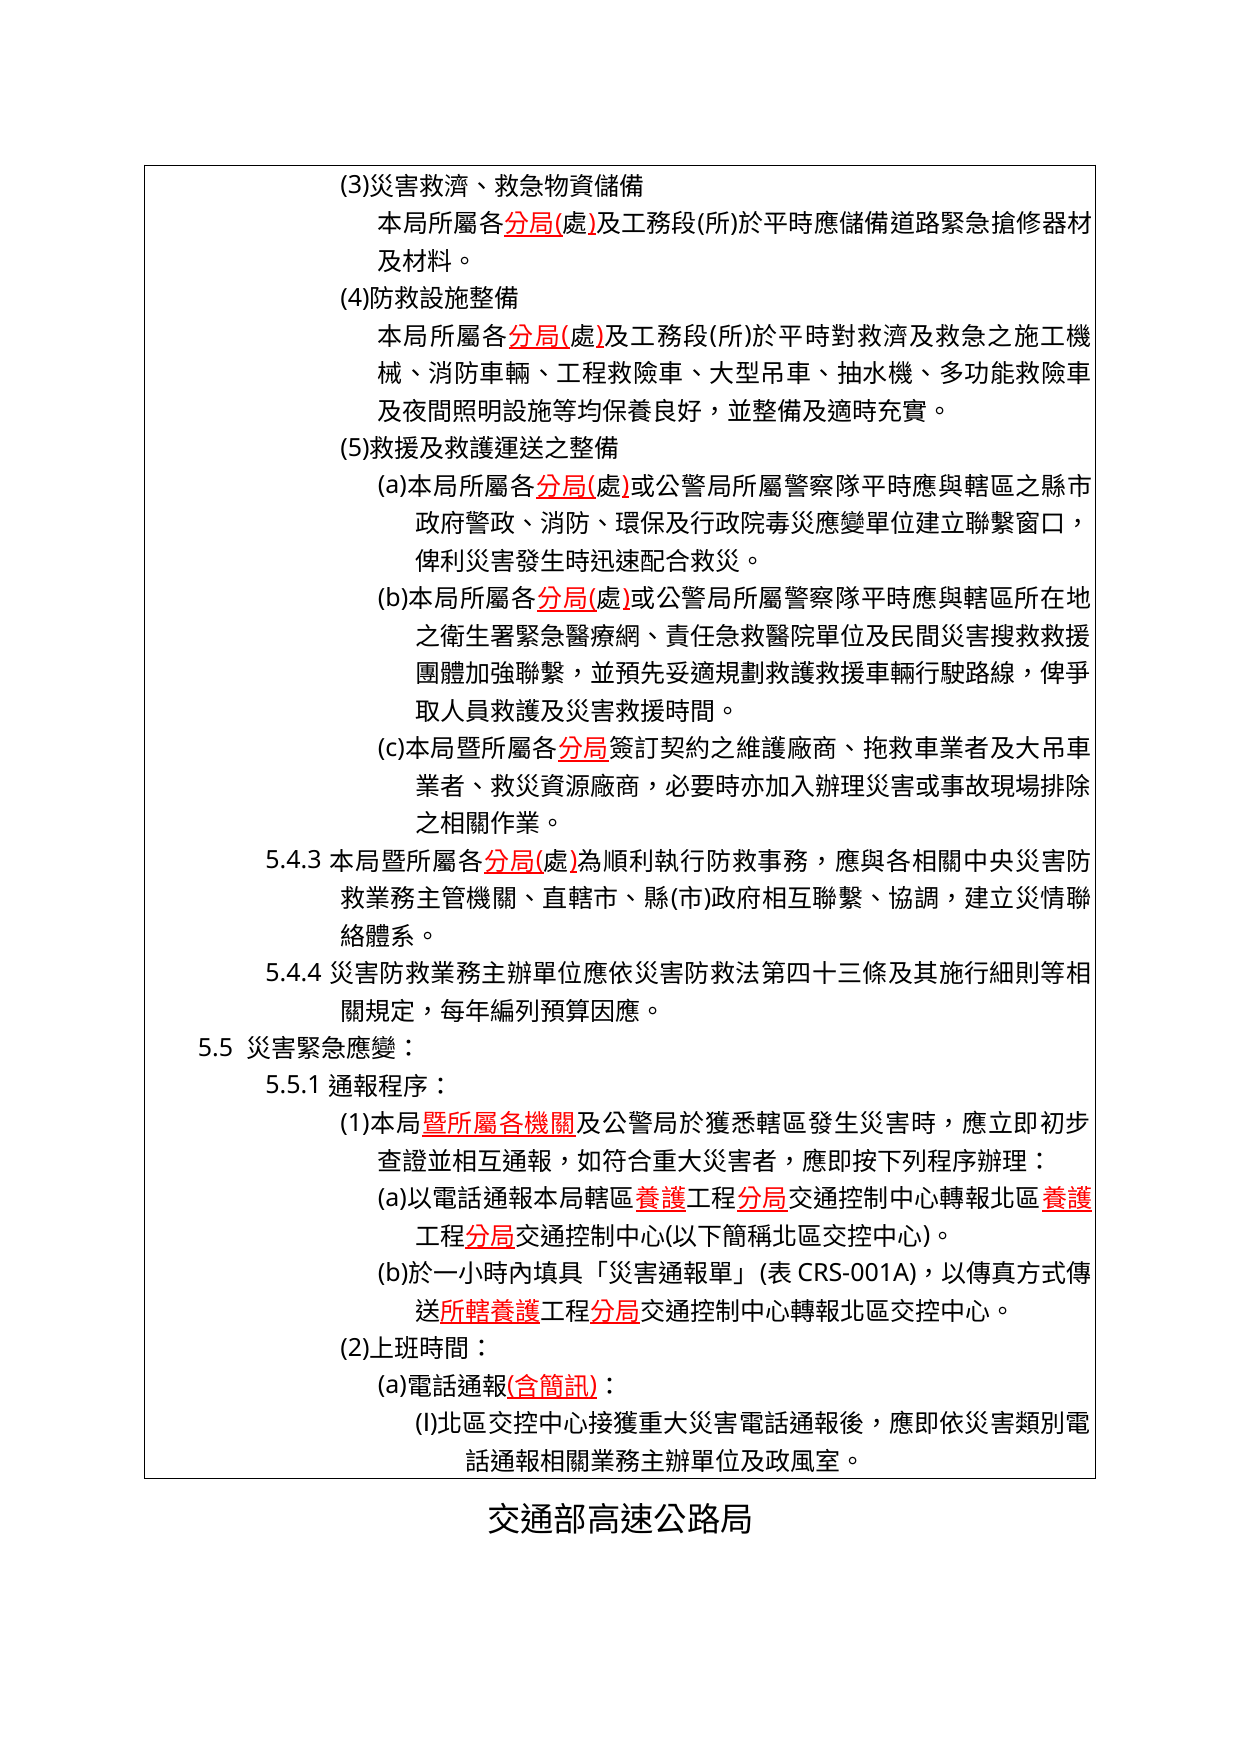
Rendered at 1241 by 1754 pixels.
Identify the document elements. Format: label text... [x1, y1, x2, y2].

table_cell (3)災害救濟、救急物資儲備 本局所屬各分局(處)及工務段(所)於平時應儲備道路緊急搶修器材及材料。 (4)防救設施整備 本局所屬各分局(處)及工務段(所)於平時對救濟及救急之施工機械、消防車輛、工程救險車、大型吊車、抽水機、多功能救險車及夜間照明設施等均保養良好，並整備及適時充實。 (5)救援及救護運送之整備 (a)本局所屬各分局(處)或公警局所屬警察隊平時應與轄區之縣市政府警政、消防、環保及行政院毒災應變單位建立聯繫窗口，俾利災害發生時迅速配合救災。 (b)本局所屬各分局(處)或公警局所屬警察隊平時應與轄區所在地之衛生署緊急醫療網、責任急救醫院單位及民間災害搜救救援團體加強聯繫，並預先妥適規劃救護救援車輛行駛路線，俾爭取人員救護及災害救援時間。 (c)本局暨所屬各分局簽訂契約之維護廠商、拖救車業者及大吊車業者、救災資源廠商，必要時亦加入辦理災害或事故現場排除之相關作業。 5.4.3 本局暨所屬各分局(處)為順利執行防救事務，應與各相關中央災害防救業務主管機關、直轄市、縣(市)政府相互聯繫、協調，建立災情聯絡體系。 5.4.4 災害防救業務主辦單位應依災害防救法第四十三條及其施行細則等相關規定，每年編列預算因應。 5.5 災害緊急應變： 5.5.1 通報程序： (1)本局暨所屬各機關及公警局於獲悉轄區發生災害時，應立即初步查證並相互通報，如符合重大災害者，應即按下列程序辦理： (a)以電話通報本局轄區養護工程分局交通控制中心轉報北區養護工程分局交通控制中心(以下簡稱北區交控中心)。 (b)於一小時內填具「災害通報單」(表CRS-001A)，以傳真方式傳送所轄養護工程分局交通控制中心轉報北區交控中心。 (2)上班時間： (a)電話通報(含簡訊)： (Ⅰ)北區交控中心接獲重大災害電話通報後，應即依災害類別電話通報相關業務主辦單位及政風室。 [145, 166, 1095, 1478]
text 交通部高速公路局 [148, 1479, 1092, 1554]
